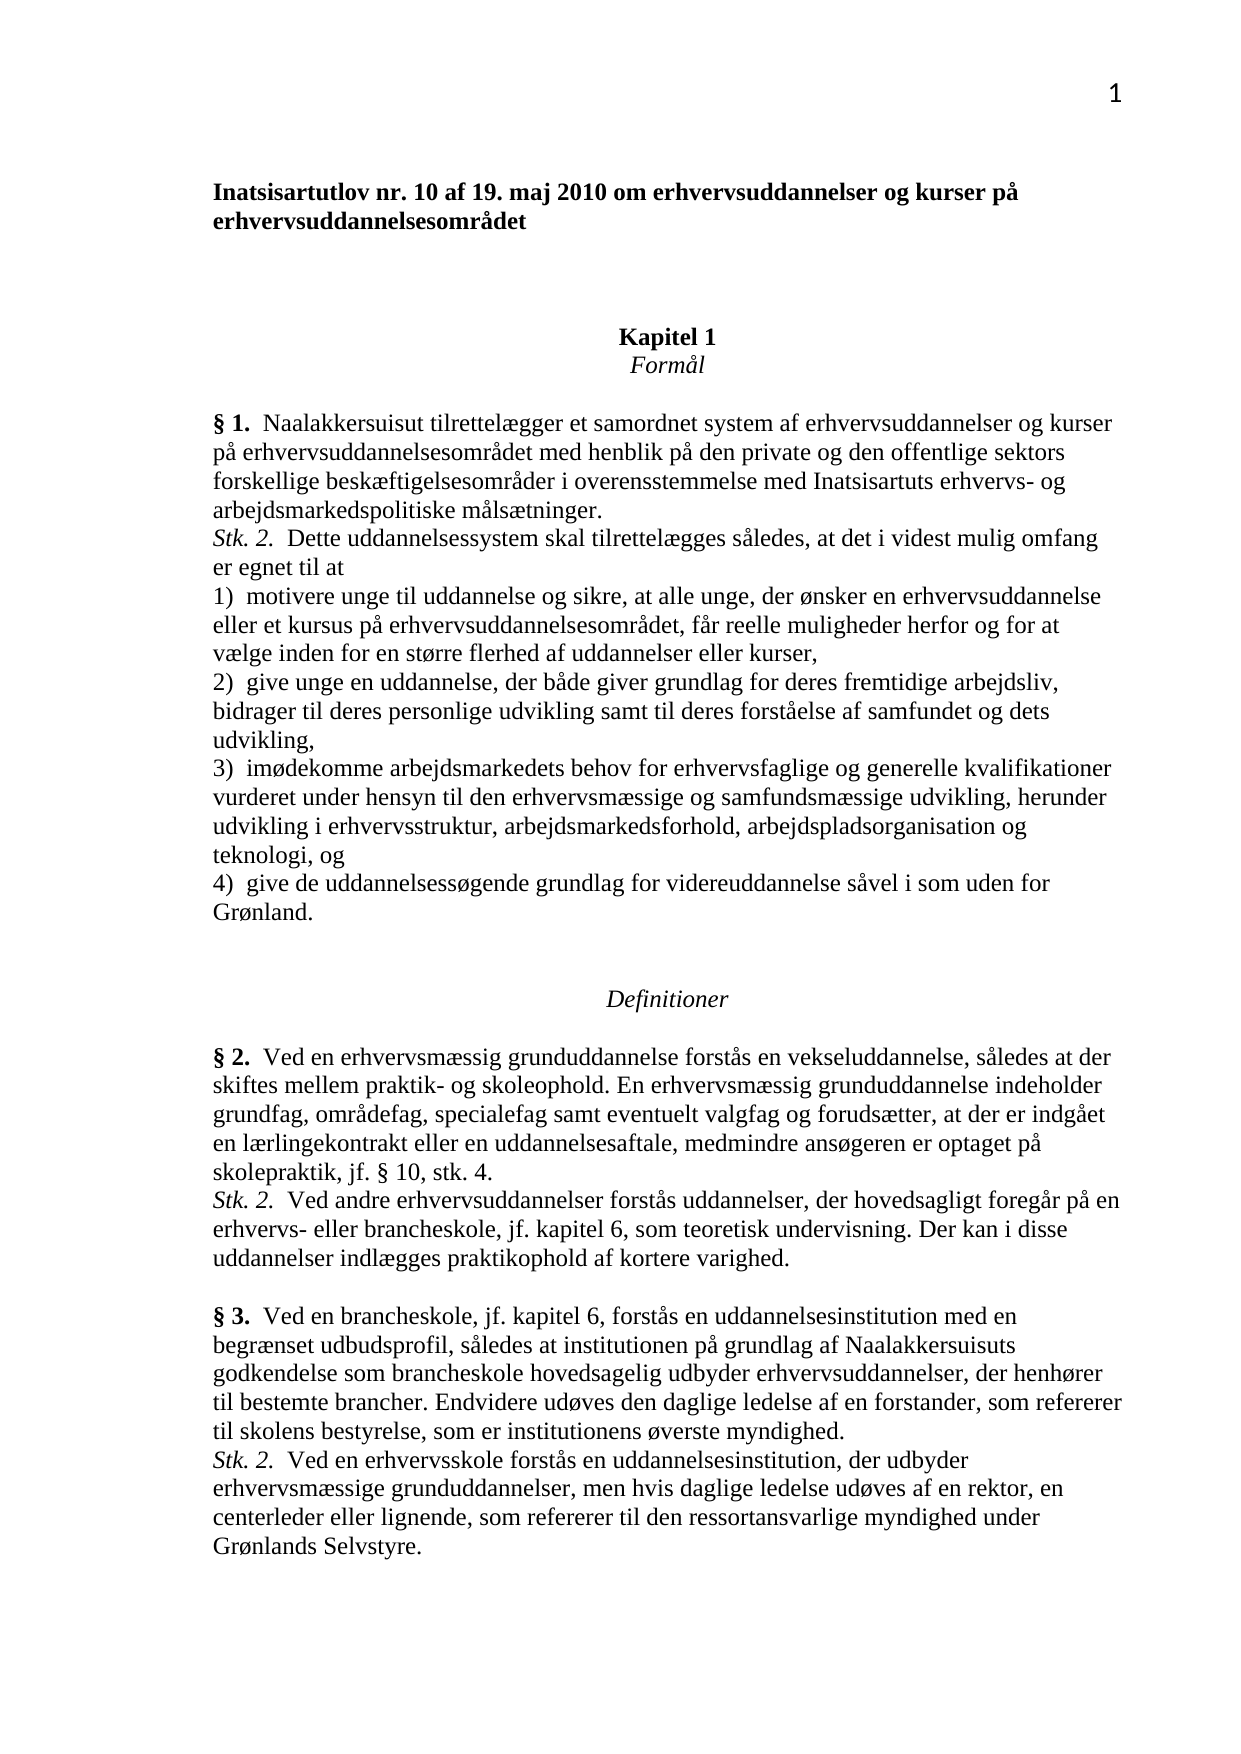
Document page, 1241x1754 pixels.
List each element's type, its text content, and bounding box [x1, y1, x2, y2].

text § 2. Ved en erhvervsmæssig grunduddannelse forstås en vekseluddannelse, således at der skiftes mellem praktik- og skoleophold. En erhvervsmæssig grunduddannelse indeholder grundfag, områdefag, specialefag samt eventuelt valgfag og forudsætter, at der er indgået en lærlingekontrakt eller en uddannelsesaftale, medmindre ansøgeren er optaget på skolepraktik, jf. § 10, stk. 4. Stk. 2. Ved andre erhvervsuddannelser forstås uddannelser, der hovedsagligt foregår på en erhvervs- eller brancheskole, jf. kapitel 6, som teoretisk undervisning. Der kan i disse uddannelser indlægges praktikophold af kortere varighed. [213, 1042, 1122, 1272]
text § 3. Ved en brancheskole, jf. kapitel 6, forstås en uddannelsesinstitution med en begrænset udbudsprofil, således at institutionen på grundlag af Naalakkersuisuts godkendelse som brancheskole hovedsagelig udbyder erhvervsuddannelser, der henhører til bestemte brancher. Endvidere udøves den daglige ledelse af en forstander, som refererer til skolens bestyrelse, som er institutionens øverste myndighed. Stk. 2. Ved en erhvervsskole forstås en uddannelsesinstitution, der udbyder erhvervsmæssige grunduddannelser, men hvis daglige ledelse udøves af en rektor, en centerleder eller lignende, som refererer til den ressortansvarlige myndighed under Grønlands Selvstyre. [213, 1301, 1122, 1560]
text § 1. Naalakkersuisut tilrettelægger et samordnet system af erhvervsuddannelser og kurser på erhvervsuddannelsesområdet med henblik på den private og den offentlige sektors forskellige beskæftigelsesområder i overensstemmelse med Inatsisartuts erhvervs- og arbejdsmarkedspolitiske målsætninger. Stk. 2. Dette uddannelsessystem skal tilrettelægges således, at det i videst mulig omfang er egnet til at 1) motivere unge til uddannelse og sikre, at alle unge, der ønsker en erhvervsuddannelse eller et kursus på erhvervsuddannelsesområdet, får reelle muligheder herfor og for at vælge inden for en større flerhed af uddannelser eller kurser, 2) give unge en uddannelse, der både giver grundlag for deres fremtidige arbejdsliv, bidrager til deres personlige udvikling samt til deres forståelse af samfundet og dets udvikling, 3) imødekomme arbejdsmarkedets behov for erhvervsfaglige og generelle kvalifikationer vurderet under hensyn til den erhvervsmæssige og samfundsmæssige udvikling, herunder udvikling i erhvervsstruktur, arbejdsmarkedsforhold, arbejdspladsorganisation og teknologi, og 4) give de uddannelsessøgende grundlag for videreuddannelse såvel i som uden for Grønland. [213, 408, 1122, 926]
text Kapitel 1 Formål [213, 322, 1122, 379]
text Inatsisartutlov nr. 10 af 19. maj 2010 om erhvervsuddannelser og kurser på erhvervsuddannelsesområdet [213, 177, 1122, 235]
text Definitioner [213, 955, 1122, 1013]
